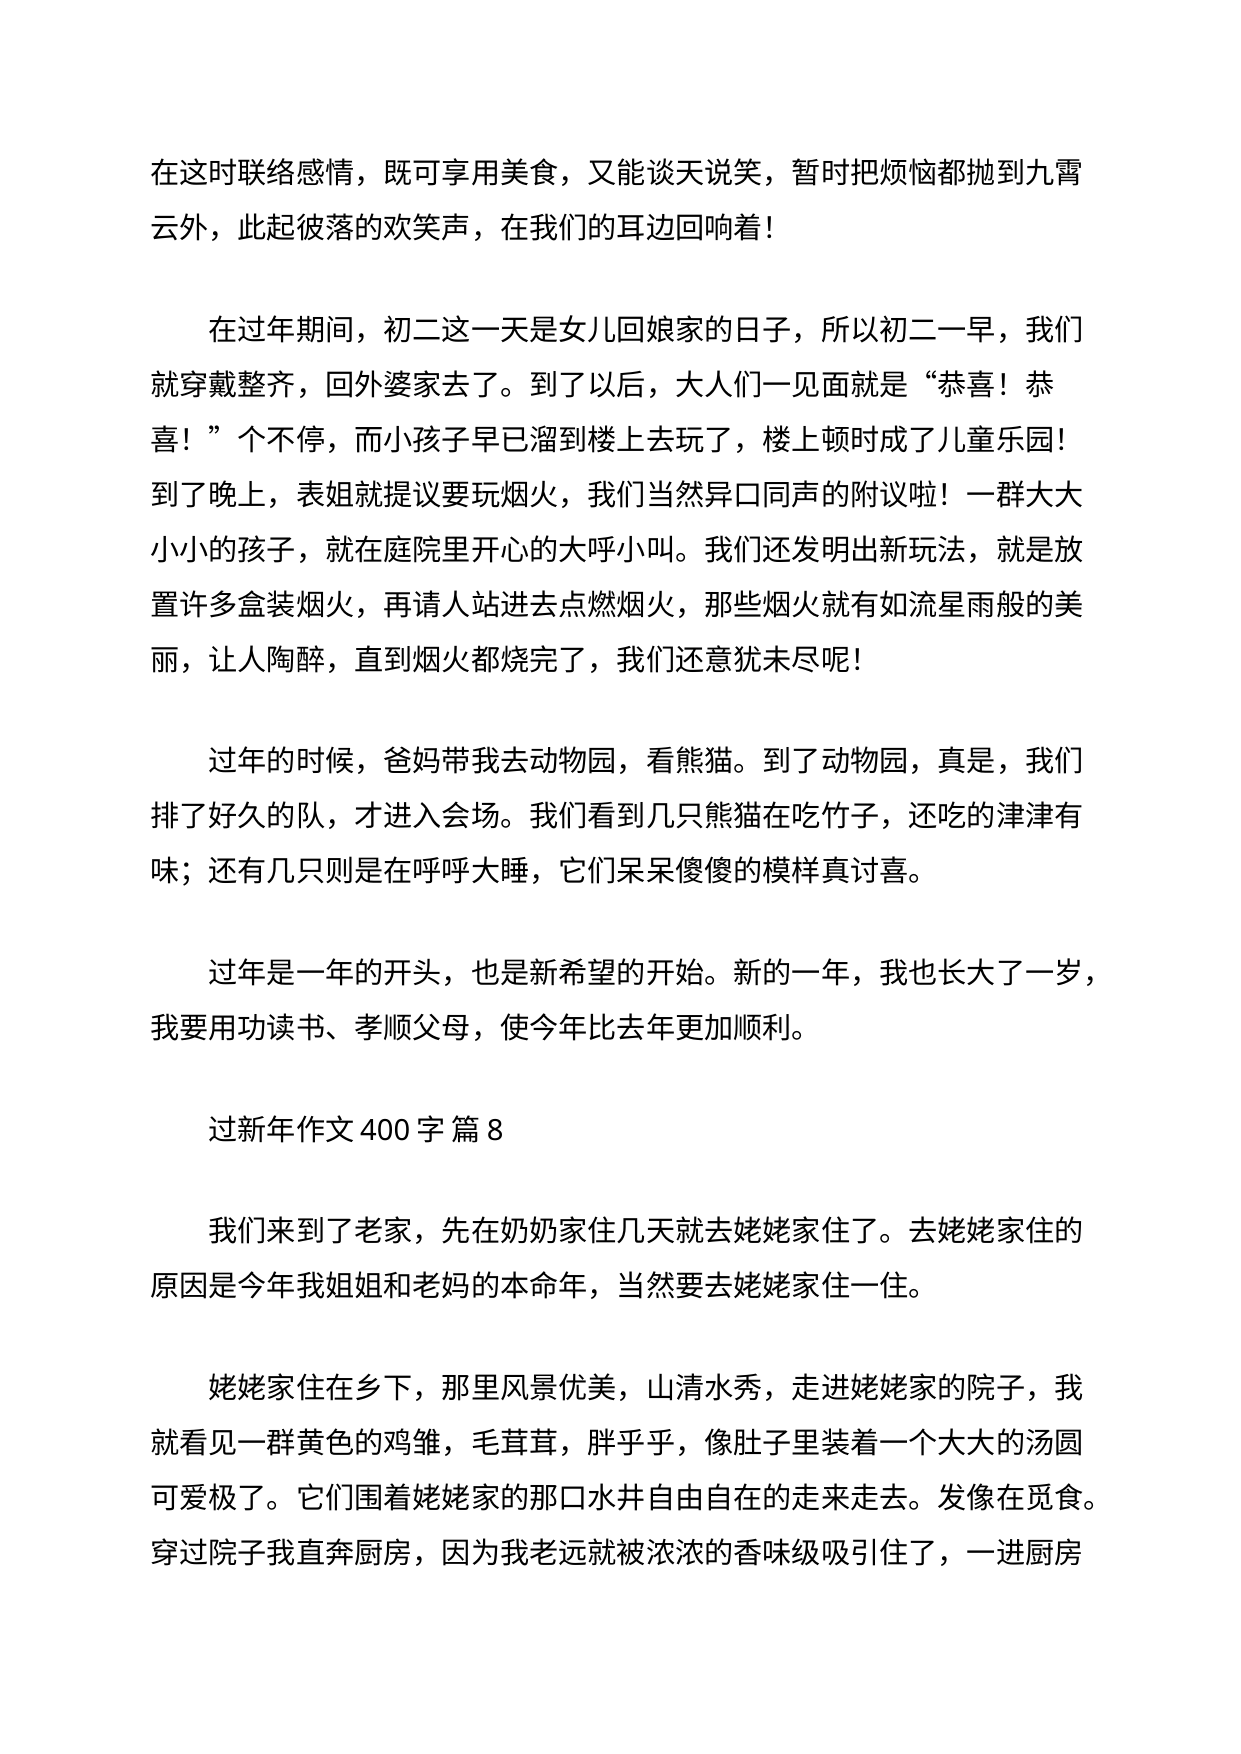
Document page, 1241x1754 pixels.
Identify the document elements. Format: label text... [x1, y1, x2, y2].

text 在过年期间，初二这一天是女儿回娘家的日子，所以初二一早，我们就穿戴整齐，回外婆家去了。到了以后，大人们一见面就是“恭喜！恭喜！”个不停，而小孩子早已溜到楼上去玩了，楼上顿时成了儿童乐园！到了晚上，表姐就提议要玩烟火，我们当然异口同声的附议啦！一群大大小小的孩子，就在庭院里开心的大呼小叫。我们还发明出新玩法，就是放置许多盒装烟火，再请人站进去点燃烟火，那些烟火就有如流星雨般的美丽，让人陶醉，直到烟火都烧完了，我们还意犹未尽呢！ [150, 307, 1090, 678]
text 过年是一年的开头，也是新希望的开始。新的一年，我也长大了一岁，我要用功读书、孝顺父母，使今年比去年更加顺利。 [150, 949, 1090, 1047]
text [150, 150, 1090, 247]
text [150, 1365, 1090, 1572]
text 过新年作文400字 篇8 [150, 1106, 1090, 1148]
text 我们来到了老家，先在奶奶家住几天就去姥姥家住了。去姥姥家住的原因是今年我姐姐和老妈的本命年，当然要去姥姥家住一住。 [150, 1208, 1090, 1305]
text 过年的时候，爸妈带我去动物园，看熊猫。到了动物园，真是，我们排了好久的队，才进入会场。我们看到几只熊猫在吃竹子，还吃的津津有味；还有几只则是在呼呼大睡，它们呆呆傻傻的模样真讨喜。 [150, 738, 1090, 890]
